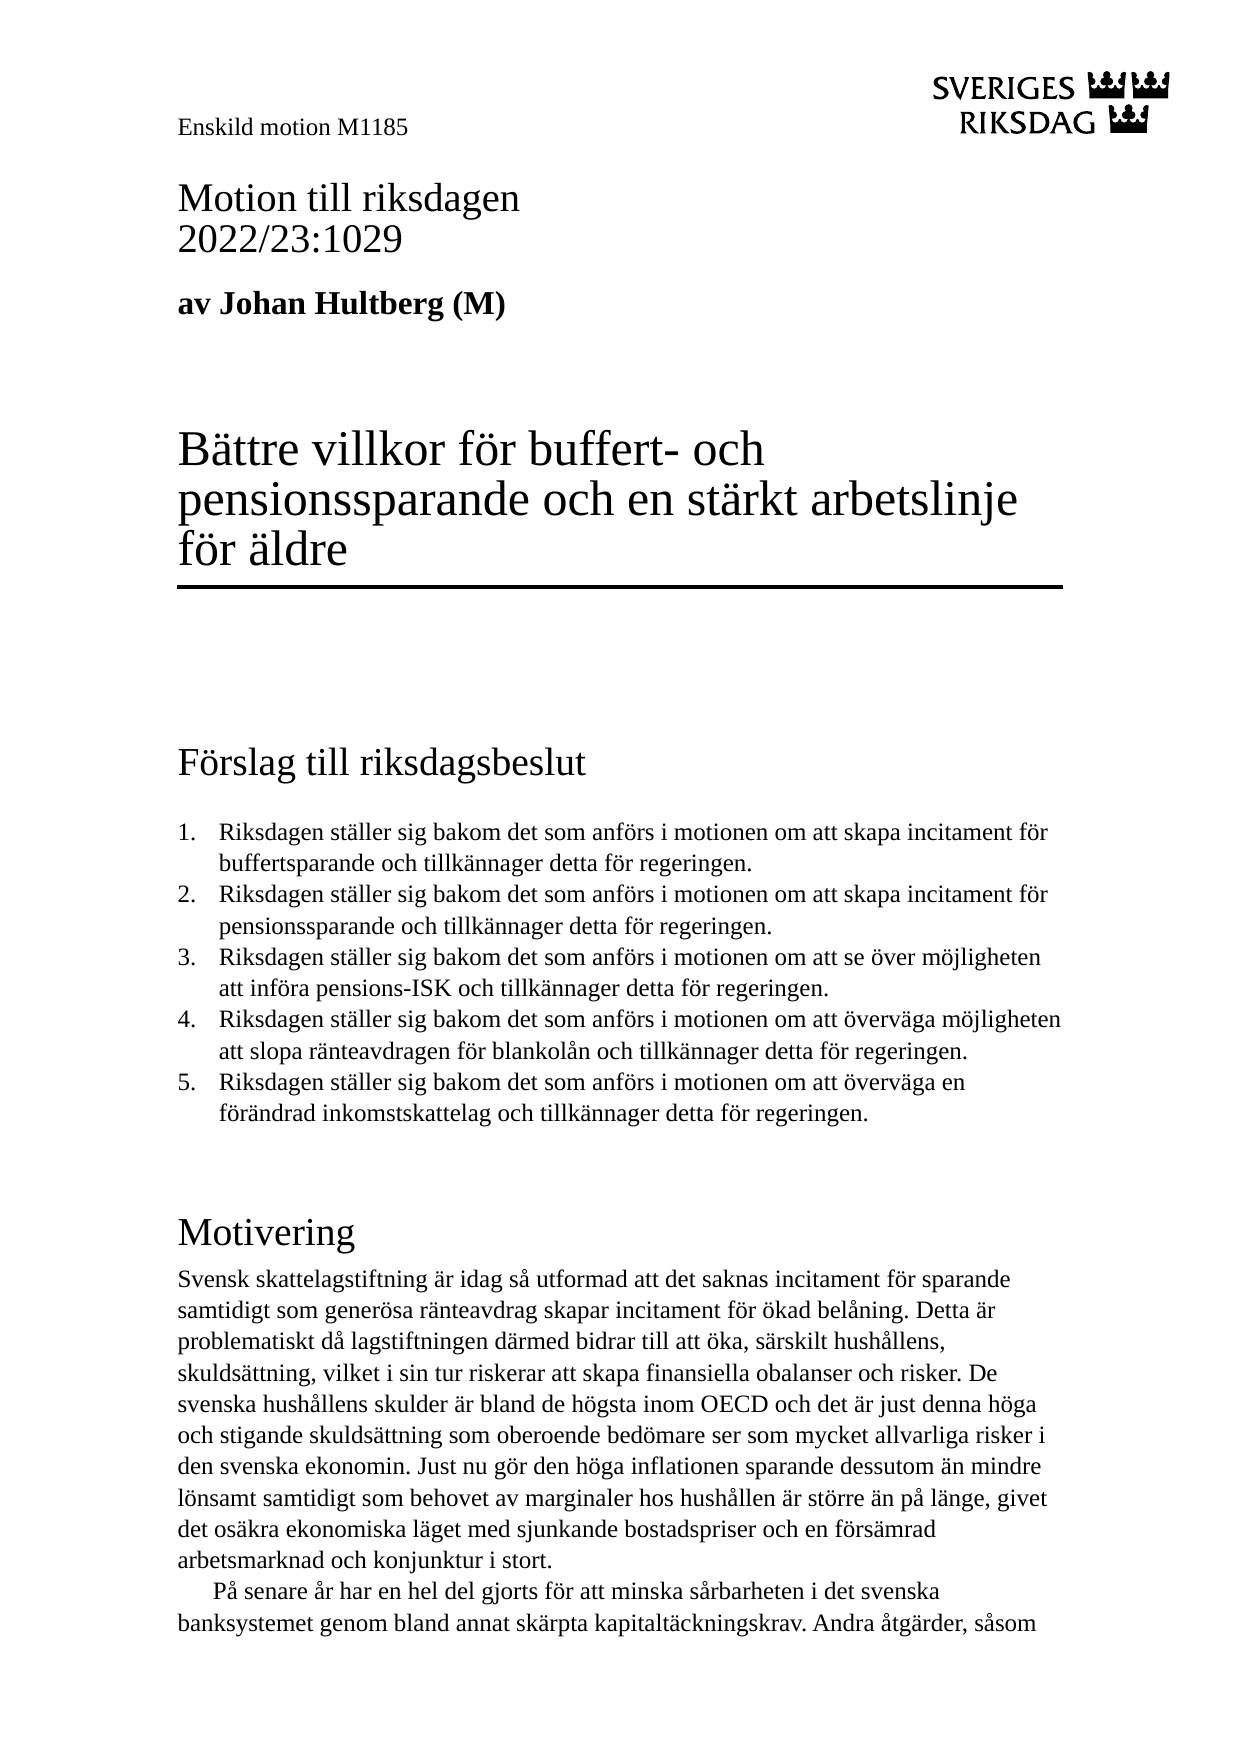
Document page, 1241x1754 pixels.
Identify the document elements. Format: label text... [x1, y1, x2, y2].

text Svensk skattelagstiftning är idag så utformad att det saknas incitament för sparande samtidigt som generösa ränteavdrag skapar incitament för ökad belåning. Detta är problematiskt då lagstiftningen därmed bidrar till att öka, särskilt hushållens, skuldsättning, vilket i sin tur riskerar att skapa finansiella obalanser och risker. De svenska hushållens skulder är bland de högsta inom OECD och det är just denna höga och stigande skuldsättning som oberoende bedömare ser som mycket allvarliga risker i den svenska ekonomin. Just nu gör den höga inflationen sparande dessutom än mindre lönsamt samtidigt som behovet av marginaler hos hushållen är större än på länge, givet det osäkra ekonomiska läget med sjunkande bostadspriser och en försämrad arbetsmarknad och konjunktur i stort. [177, 1261, 1063, 1574]
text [177, 1574, 1063, 1636]
